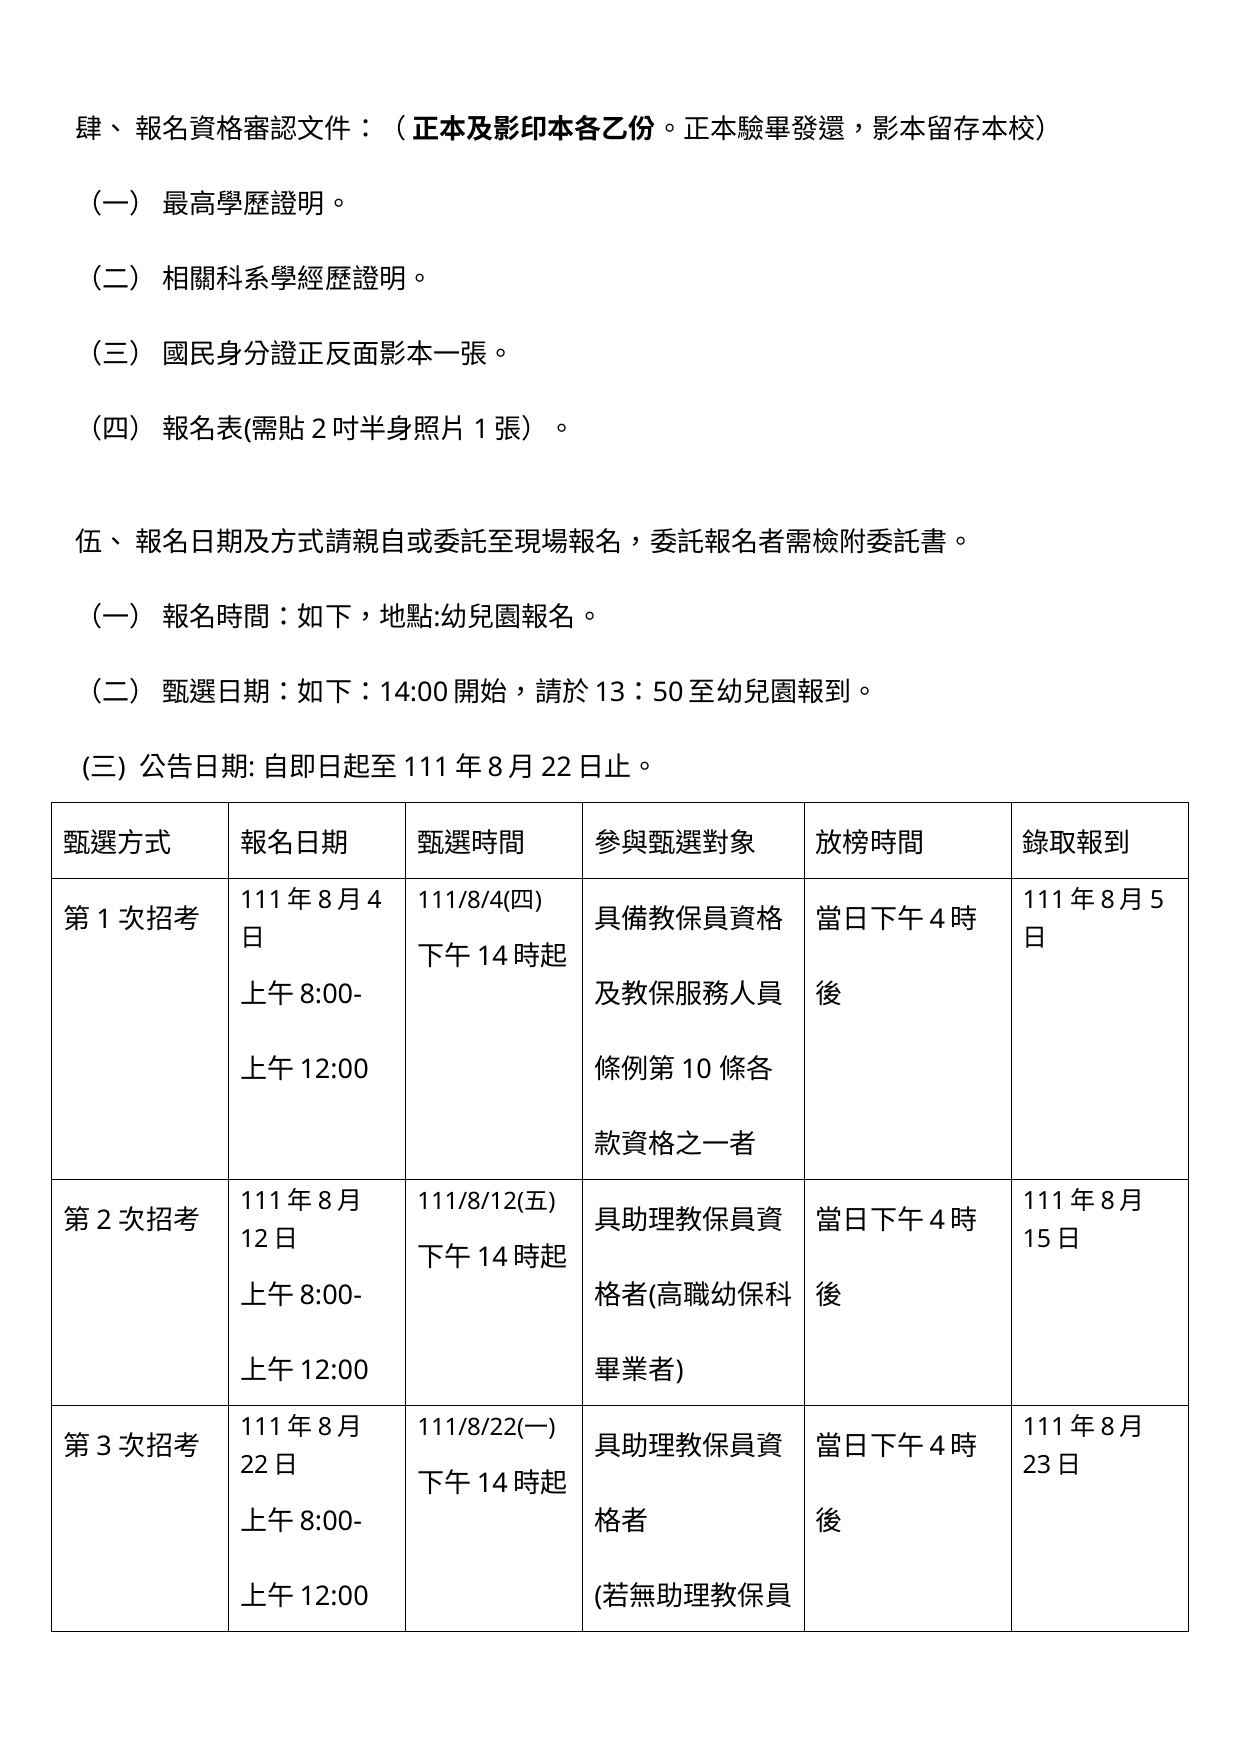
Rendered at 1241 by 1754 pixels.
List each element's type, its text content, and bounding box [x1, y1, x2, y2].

table_cell 第 1 次招考 [52, 879, 228, 1179]
text 伍、 報名日期及方式請親自或委託至現場報名，委託報名者需檢附委託書。 [75, 502, 1165, 577]
text （一） 最高學歷證明。 [75, 164, 1165, 239]
text （四） 報名表(需貼2吋半身照片1張）。 [75, 389, 1165, 464]
table_cell 具助理教保員資格者(高職幼保科畢業者) [583, 1180, 804, 1405]
text (三) 公告日期: 自即日起至111年8月22日止。 [75, 727, 1165, 802]
table_cell 111年8月23日 [1012, 1406, 1188, 1631]
table_cell 第 2 次招考 [52, 1180, 228, 1405]
table_cell 當日下午4時後 [805, 1406, 1011, 1631]
table_cell 111年8月4日 上午8:00- 上午12:00 [229, 879, 405, 1179]
table_header 放榜時間 [805, 803, 1011, 878]
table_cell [583, 1406, 804, 1631]
table_cell 具備教保員資格及教保服務人員條例第10 條各款資格之一者 [583, 879, 804, 1179]
text （二） 相關科系學經歷證明。 [75, 239, 1165, 314]
table_cell 111/8/12(五) 下午14時起 [406, 1180, 582, 1405]
table_cell 當日下午4時後 [805, 879, 1011, 1179]
table_header 參與甄選對象 [583, 803, 804, 878]
table_cell 111/8/4(四) 下午14時起 [406, 879, 582, 1179]
table_cell 111年8月12日 上午8:00- 上午12:00 [229, 1180, 405, 1405]
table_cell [229, 1406, 405, 1631]
text 肆、 報名資格審認文件：（ 正本及影印本各乙份。正本驗畢發還，影本留存本校） [75, 89, 1165, 164]
table_cell 111年8月5日 [1012, 879, 1188, 1179]
table_header 甄選時間 [406, 803, 582, 878]
table_cell 111年8月15日 [1012, 1180, 1188, 1405]
table_cell 111/8/22(一) 下午14時起 [406, 1406, 582, 1631]
text （二） 甄選日期：如下：14:00開始，請於13：50至幼兒園報到。 [75, 652, 1165, 727]
table_header 報名日期 [229, 803, 405, 878]
table_cell 當日下午4時後 [805, 1180, 1011, 1405]
text （三） 國民身分證正反面影本一張。 [75, 314, 1165, 389]
table_cell 第 3 次招考 [52, 1406, 228, 1631]
table_header 錄取報到 [1012, 803, 1188, 878]
table_header 甄選方式 [52, 803, 228, 878]
text （一） 報名時間：如下，地點:幼兒園報名。 [75, 577, 1165, 652]
